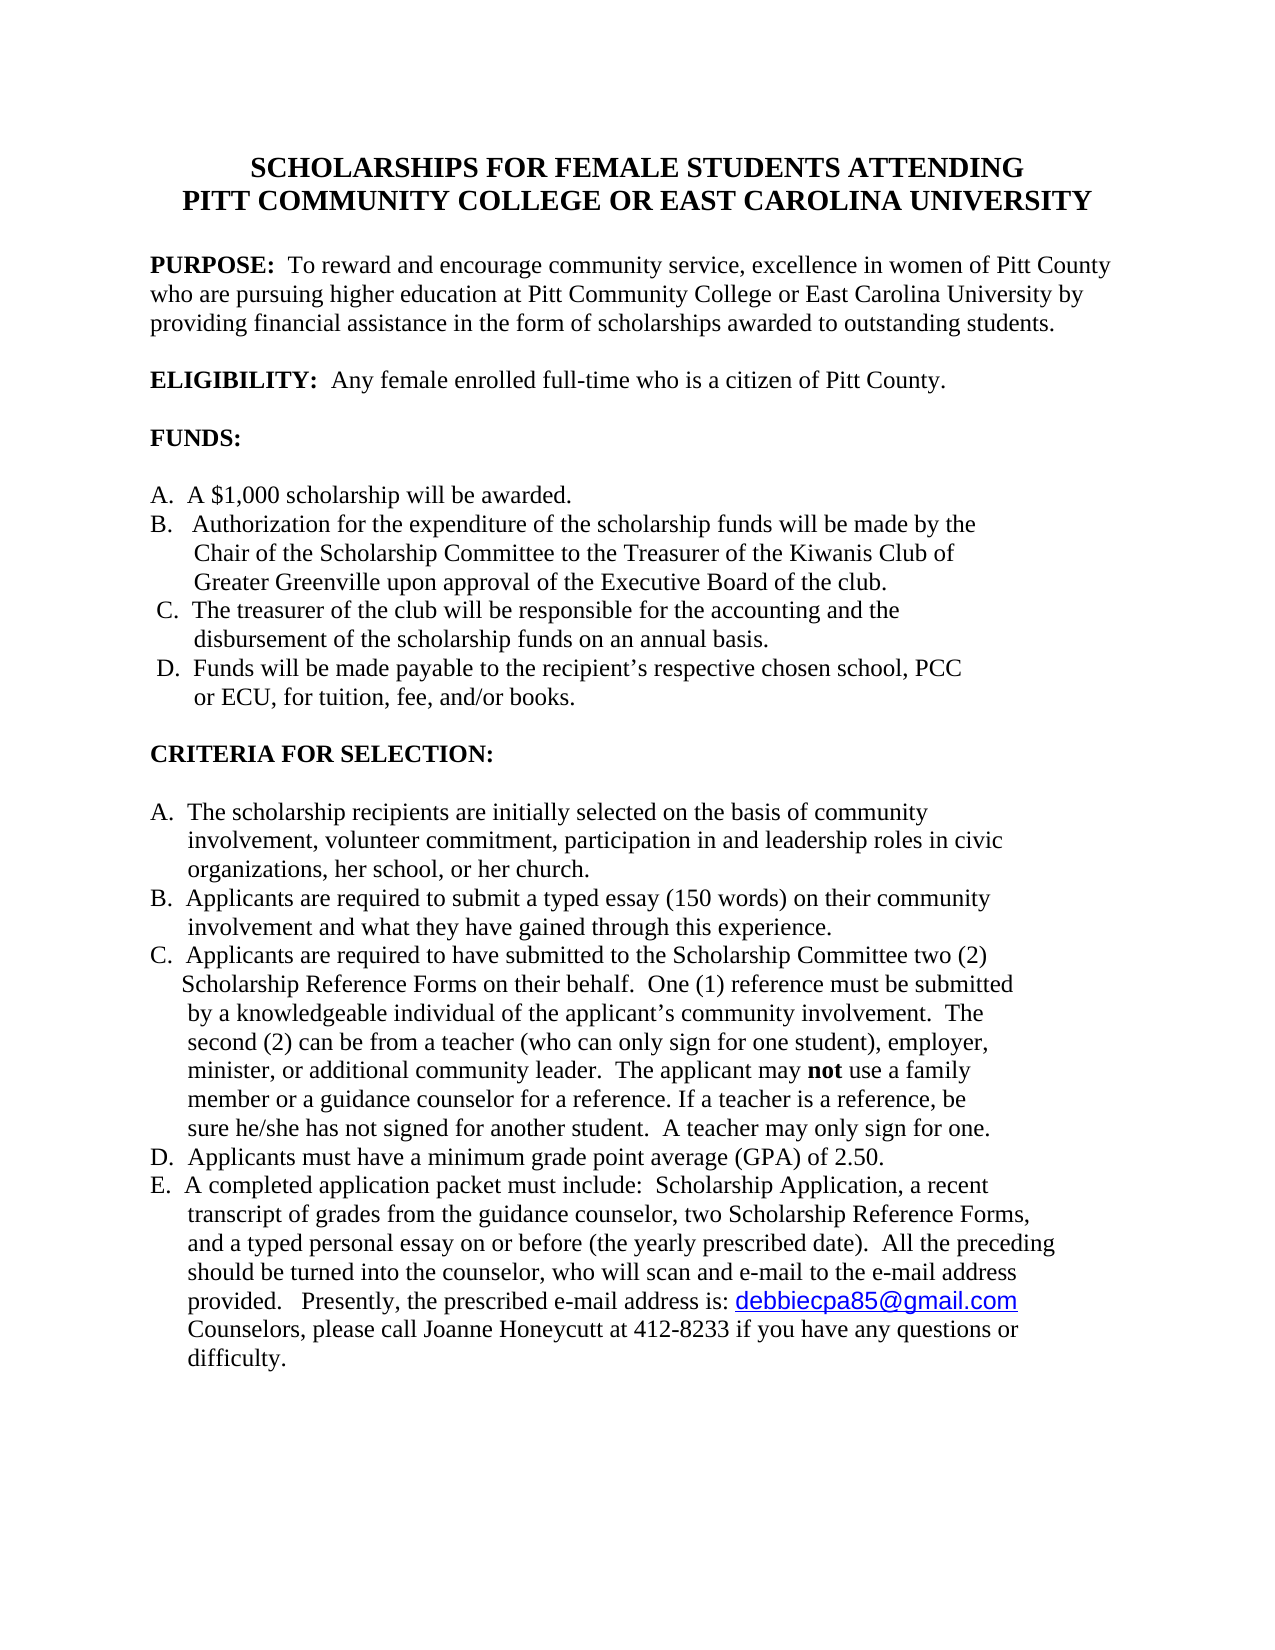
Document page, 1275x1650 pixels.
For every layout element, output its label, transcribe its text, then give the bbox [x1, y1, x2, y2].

text or ECU, for tuition, fee, and/or books. [150, 682, 1125, 711]
text involvement and what they have gained through this experience. [150, 912, 1125, 941]
text SCHOLARSHIPS FOR FEMALE STUDENTS ATTENDING [150, 150, 1125, 183]
text Counselors, please call Joanne Honeycutt at 412-8233 if you have any questions or [150, 1314, 1125, 1343]
text sure he/she has not signed for another student. A teacher may only sign for one. [150, 1113, 1125, 1142]
text should be turned into the counselor, who will scan and e-mail to the e-mail address [150, 1257, 1125, 1286]
text CRITERIA FOR SELECTION: [150, 739, 1125, 768]
list Authorization for the expenditure of the scholarship funds will be made by the [150, 509, 1125, 538]
text PITT COMMUNITY COLLEGE OR EAST CAROLINA UNIVERSITY [150, 183, 1125, 217]
text Greater Greenville upon approval of the Executive Board of the club. [150, 567, 1125, 596]
text involvement, volunteer commitment, participation in and leadership roles in civic [150, 826, 1125, 854]
text provided. Presently, the prescribed e-mail address is: debbiecpa85@gmail.com [150, 1286, 1125, 1314]
text and a typed personal essay on or before (the yearly prescribed date). All the preceding [150, 1228, 1125, 1257]
text D. Funds will be made payable to the recipient’s respective chosen school, PCC [150, 653, 1125, 682]
text disbursement of the scholarship funds on an annual basis. [150, 624, 1125, 653]
text difficulty. [150, 1343, 1125, 1372]
text C. The treasurer of the club will be responsible for the accounting and the [150, 596, 1125, 624]
text by a knowledgeable individual of the applicant’s community involvement. The [150, 998, 1125, 1027]
list Applicants are required to have submitted to the Scholarship Committee two (2) [150, 941, 1125, 969]
text second (2) can be from a teacher (who can only sign for one student), employer, [150, 1027, 1125, 1056]
list The scholarship recipients are initially selected on the basis of community [150, 797, 1125, 826]
text A. A $1,000 scholarship will be awarded. [150, 481, 1125, 509]
list Applicants are required to submit a typed essay (150 words) on their community [150, 883, 1125, 912]
text FUNDS: [150, 423, 1125, 452]
text member or a guidance counselor for a reference. If a teacher is a reference, be [150, 1084, 1125, 1113]
text ELIGIBILITY: Any female enrolled full-time who is a citizen of Pitt County. [150, 366, 1125, 394]
text Chair of the Scholarship Committee to the Treasurer of the Kiwanis Club of [150, 538, 1125, 567]
text E. A completed application packet must include: Scholarship Application, a recent [150, 1171, 1125, 1199]
list Applicants must have a minimum grade point average (GPA) of 2.50. [150, 1142, 1125, 1171]
text PURPOSE: To reward and encourage community service, excellence in women of Pitt County who are pursuing higher education at Pitt Community College or East Carolina University by providing financial assistance in the form of scholarships awarded to outstanding students. [150, 251, 1125, 337]
text transcript of grades from the guidance counselor, two Scholarship Reference Forms, [150, 1199, 1125, 1228]
text minister, or additional community leader. The applicant may not use a family [150, 1056, 1125, 1084]
text Scholarship Reference Forms on their behalf. One (1) reference must be submitted [150, 969, 1125, 998]
text organizations, her school, or her church. [150, 854, 1125, 883]
